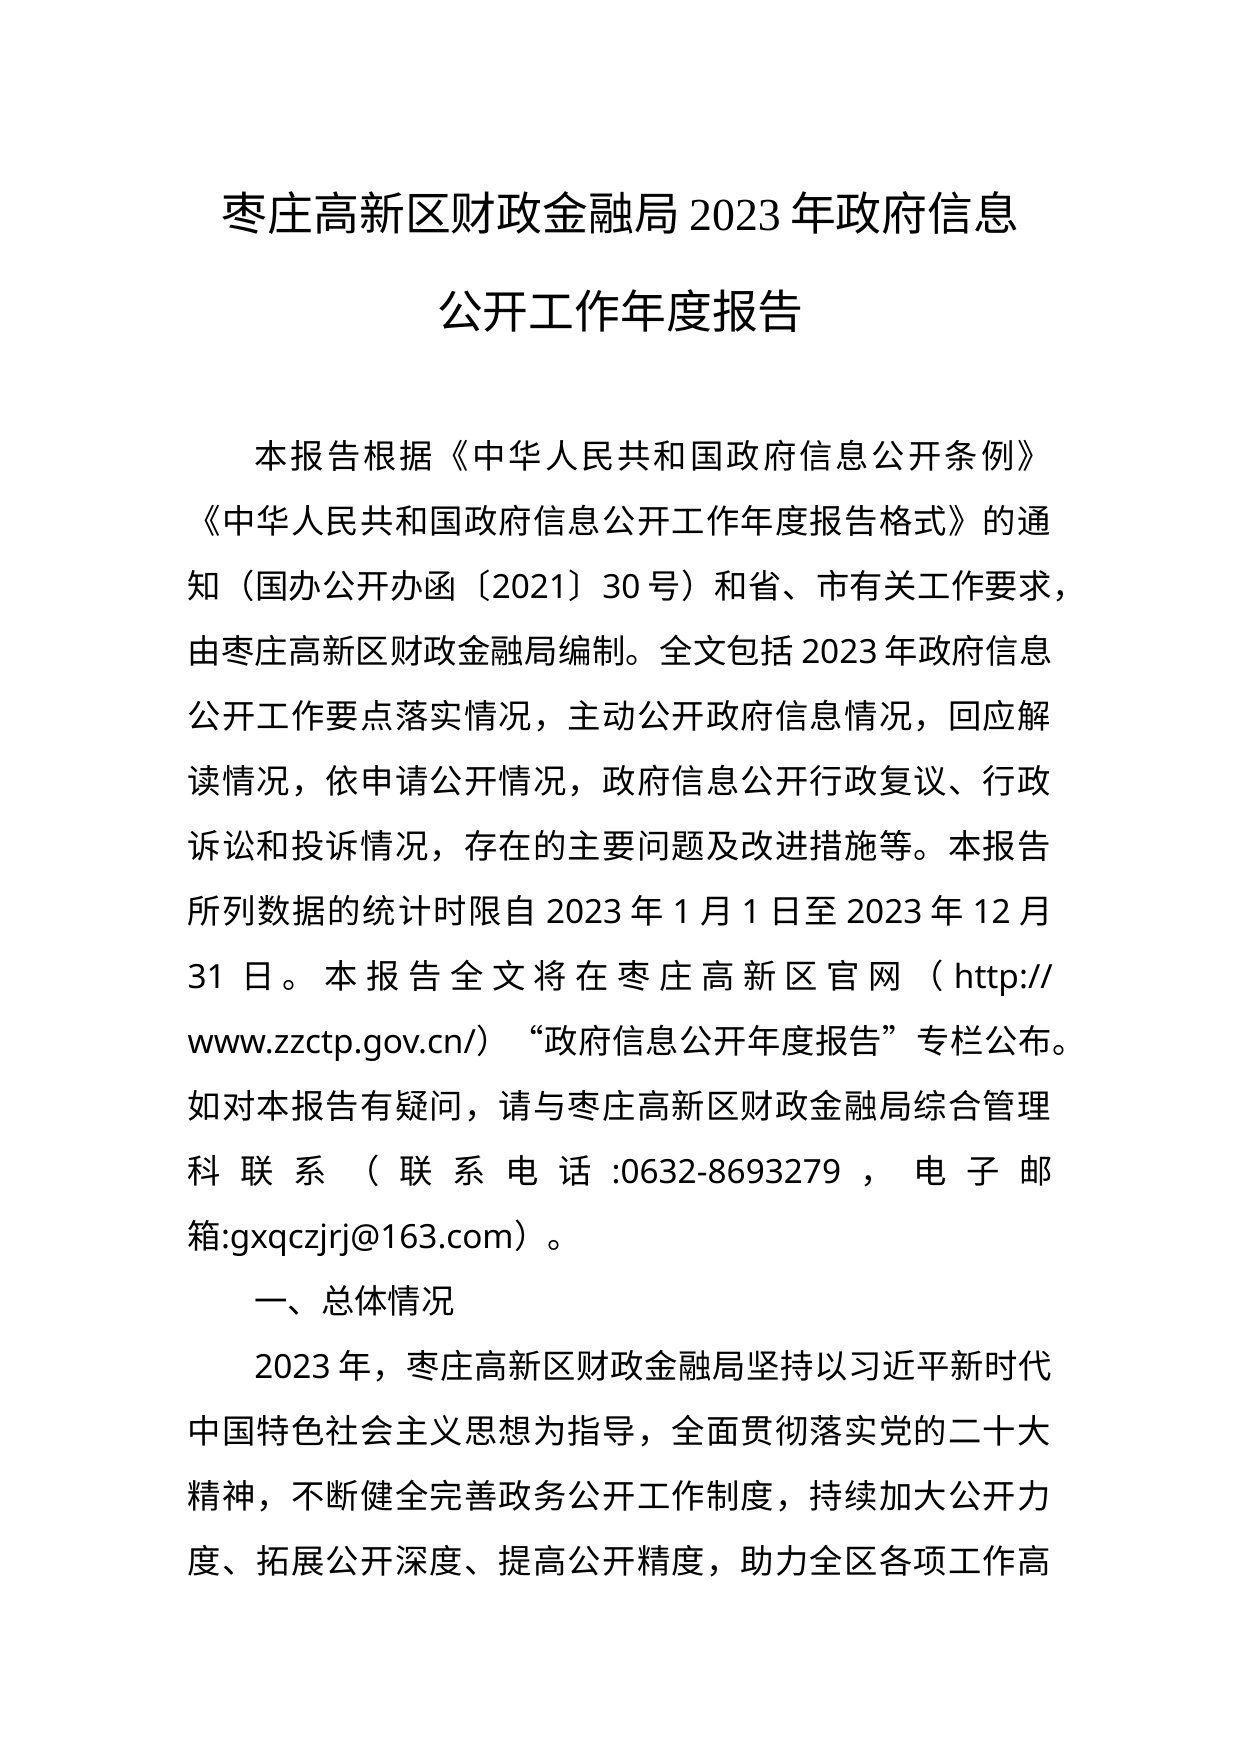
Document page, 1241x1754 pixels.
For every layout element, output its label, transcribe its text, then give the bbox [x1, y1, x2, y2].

text 一、总体情况 [187, 1267, 1053, 1332]
text 枣庄高新区财政金融局2023年政府信息 [187, 162, 1053, 259]
text 本报告根据《中华人民共和国政府信息公开条例》《中华人民共和国政府信息公开工作年度报告格式》的通知（国办公开办函〔2021〕30号）和省、市有关工作要求，由枣庄高新区财政金融局编制。全文包括2023年政府信息公开工作要点落实情况，主动公开政府信息情况，回应解读情况，依申请公开情况，政府信息公开行政复议、行政诉讼和投诉情况，存在的主要问题及改进措施等。本报告所列数据的统计时限自2023年1月1日至2023年12月31日。本报告全文将在枣庄高新区官网（http://www.zzctp.gov.cn/）“政府信息公开年度报告”专栏公布。如对本报告有疑问，请与枣庄高新区财政金融局综合管理科联系（联系电话:0632-8693279，电子邮箱:gxqczjrj@163.com）。 [187, 1036, 1053, 1267]
text 公开工作年度报告 [187, 259, 1053, 357]
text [187, 1332, 1053, 1592]
text 本报告根据《中华人民共和国政府信息公开条例》《中华人民共和国政府信息公开工作年度报告格式》的通知（国办公开办函〔2021〕30号）和省、市有关工作要求，由枣庄高新区财政金融局编制。全文包括2023年政府信息公开工作要点落实情况，主动公开政府信息情况，回应解读情况，依申请公开情况，政府信息公开行政复议、行政诉讼和投诉情况，存在的主要问题及改进措施等。本报告所列数据的统计时限自2023年1月1日至2023年12月31日。本报告全文将在枣庄高新区官网（http://www.zzctp.gov.cn/）“政府信息公开年度报告”专栏公布。如对本报告有疑问，请与枣庄高新区财政金融局综合管理科联系（联系电话:0632-8693279，电子邮箱:gxqczjrj@163.com）。 [187, 422, 1053, 1035]
